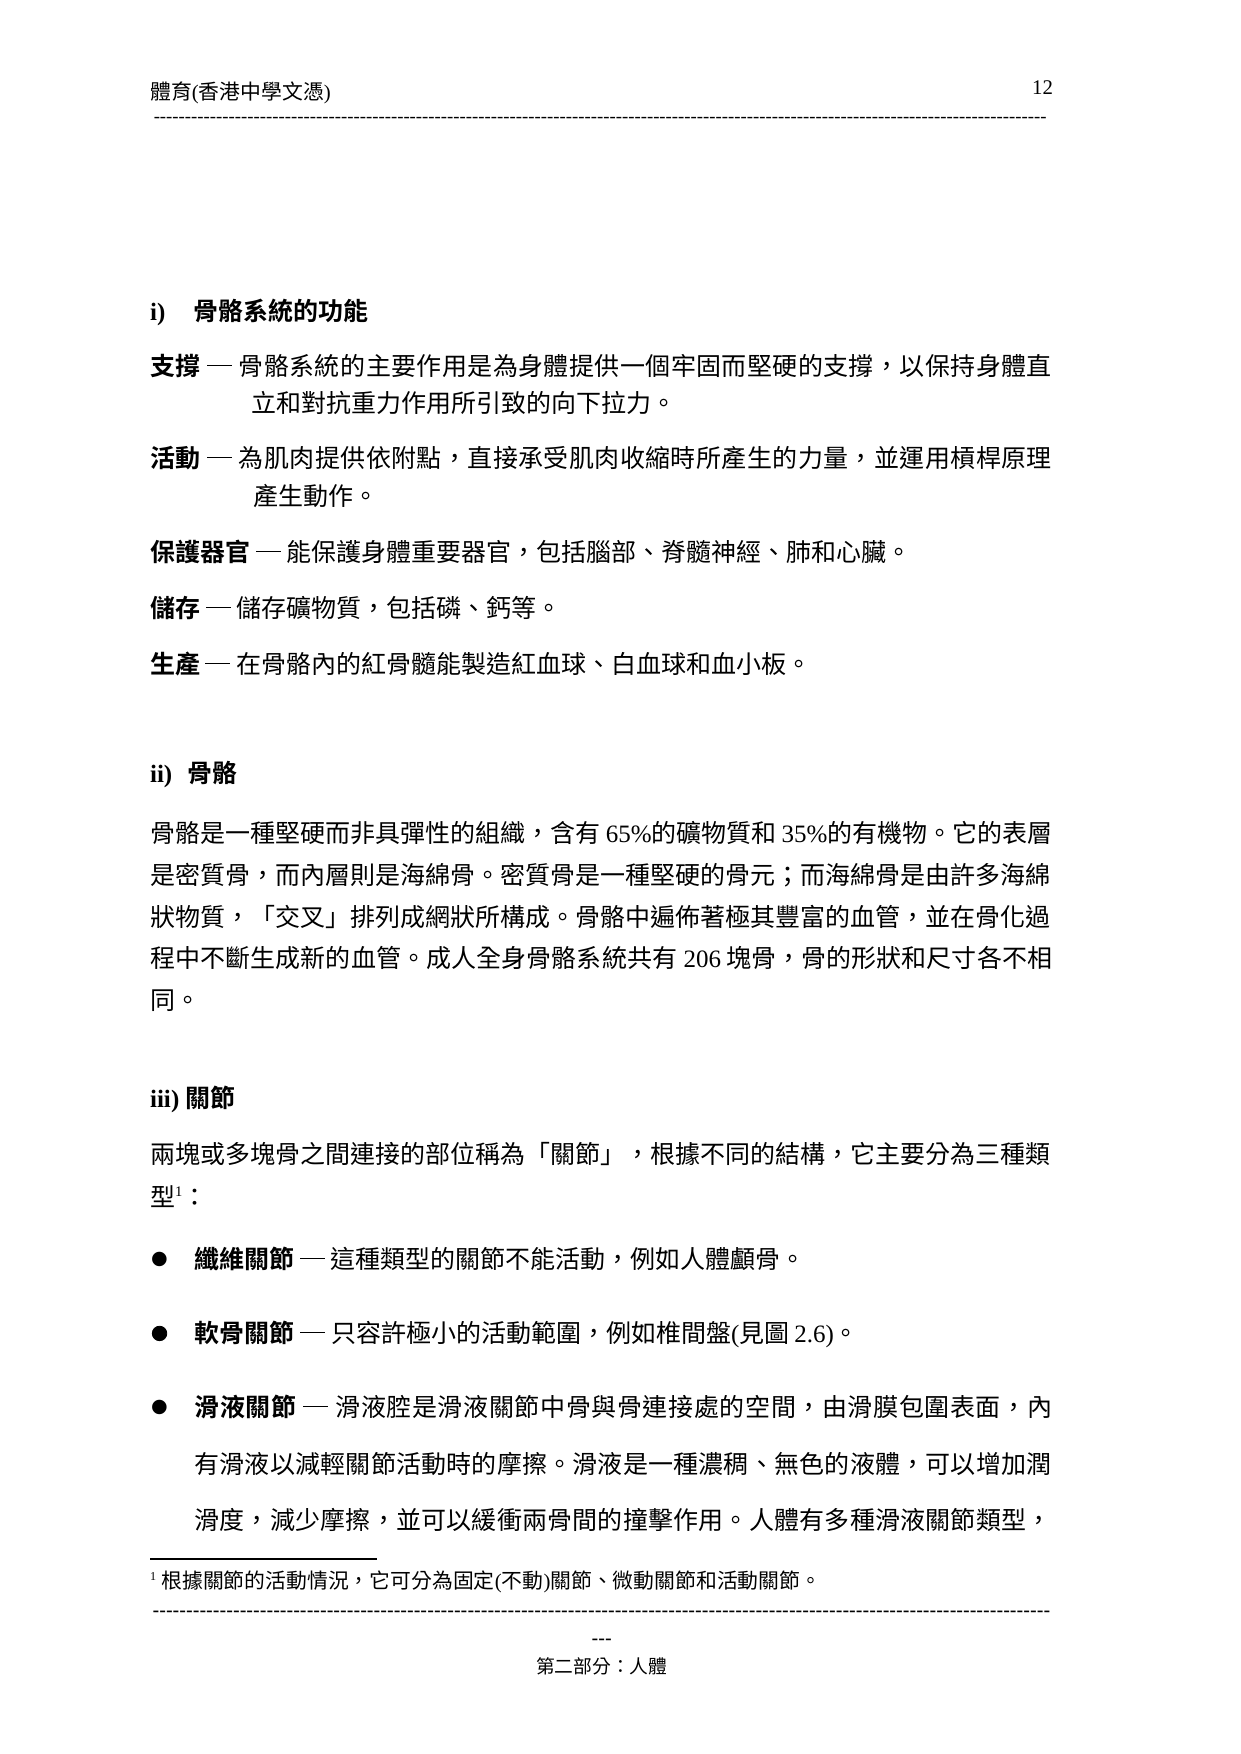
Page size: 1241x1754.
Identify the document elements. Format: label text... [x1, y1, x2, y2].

text 骨骼是一種堅硬而非具彈性的組織，含有65%的礦物質和35%的有機物。它的表層是密質骨，而內層則是海綿骨。密質骨是一種堅硬的骨元；而海綿骨是由許多海綿狀物質，「交叉」排列成網狀所構成。骨骼中遍佈著極其豐富的血管，並在骨化過程中不斷生成新的血管。成人全身骨骼系統共有206塊骨，骨的形狀和尺寸各不相同。 [150, 809, 1053, 1059]
text 保護器官 ─ 能保護身體重要器官，包括腦部、脊髓神經、肺和心臟。 [150, 532, 1053, 569]
text 兩塊或多塊骨之間連接的部位稱為「關節」，根據不同的結構，它主要分為三種類 型： [150, 1134, 1053, 1214]
text ii) 骨骼 [150, 749, 1053, 791]
list 軟骨關節 ─ 只容許極小的活動範圍，例如椎間盤(見圖2.6)。 [150, 1313, 1053, 1350]
list i) 骨骼系統的功能 [150, 291, 1053, 329]
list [150, 1387, 1053, 1537]
text 活動 ─ 為肌肉提供依附點，直接承受肌肉收縮時所產生的力量，並運用槓桿原理產生動作。 [150, 438, 1053, 513]
text 生產 ─ 在骨骼內的紅骨髓能製造紅血球、白血球和血小板。 [150, 644, 1053, 682]
list 纖維關節 ─ 這種類型的關節不能活動，例如人體顱骨。 [150, 1238, 1053, 1276]
text iii) 關節 [150, 1078, 1053, 1116]
text 支撐 ─ 骨骼系統的主要作用是為身體提供一個牢固而堅硬的支撐，以保持身體直立和對抗重力作用所引致的向下拉力。 [150, 347, 1053, 419]
text 儲存 ─ 儲存礦物質，包括磷、鈣等。 [150, 588, 1053, 626]
